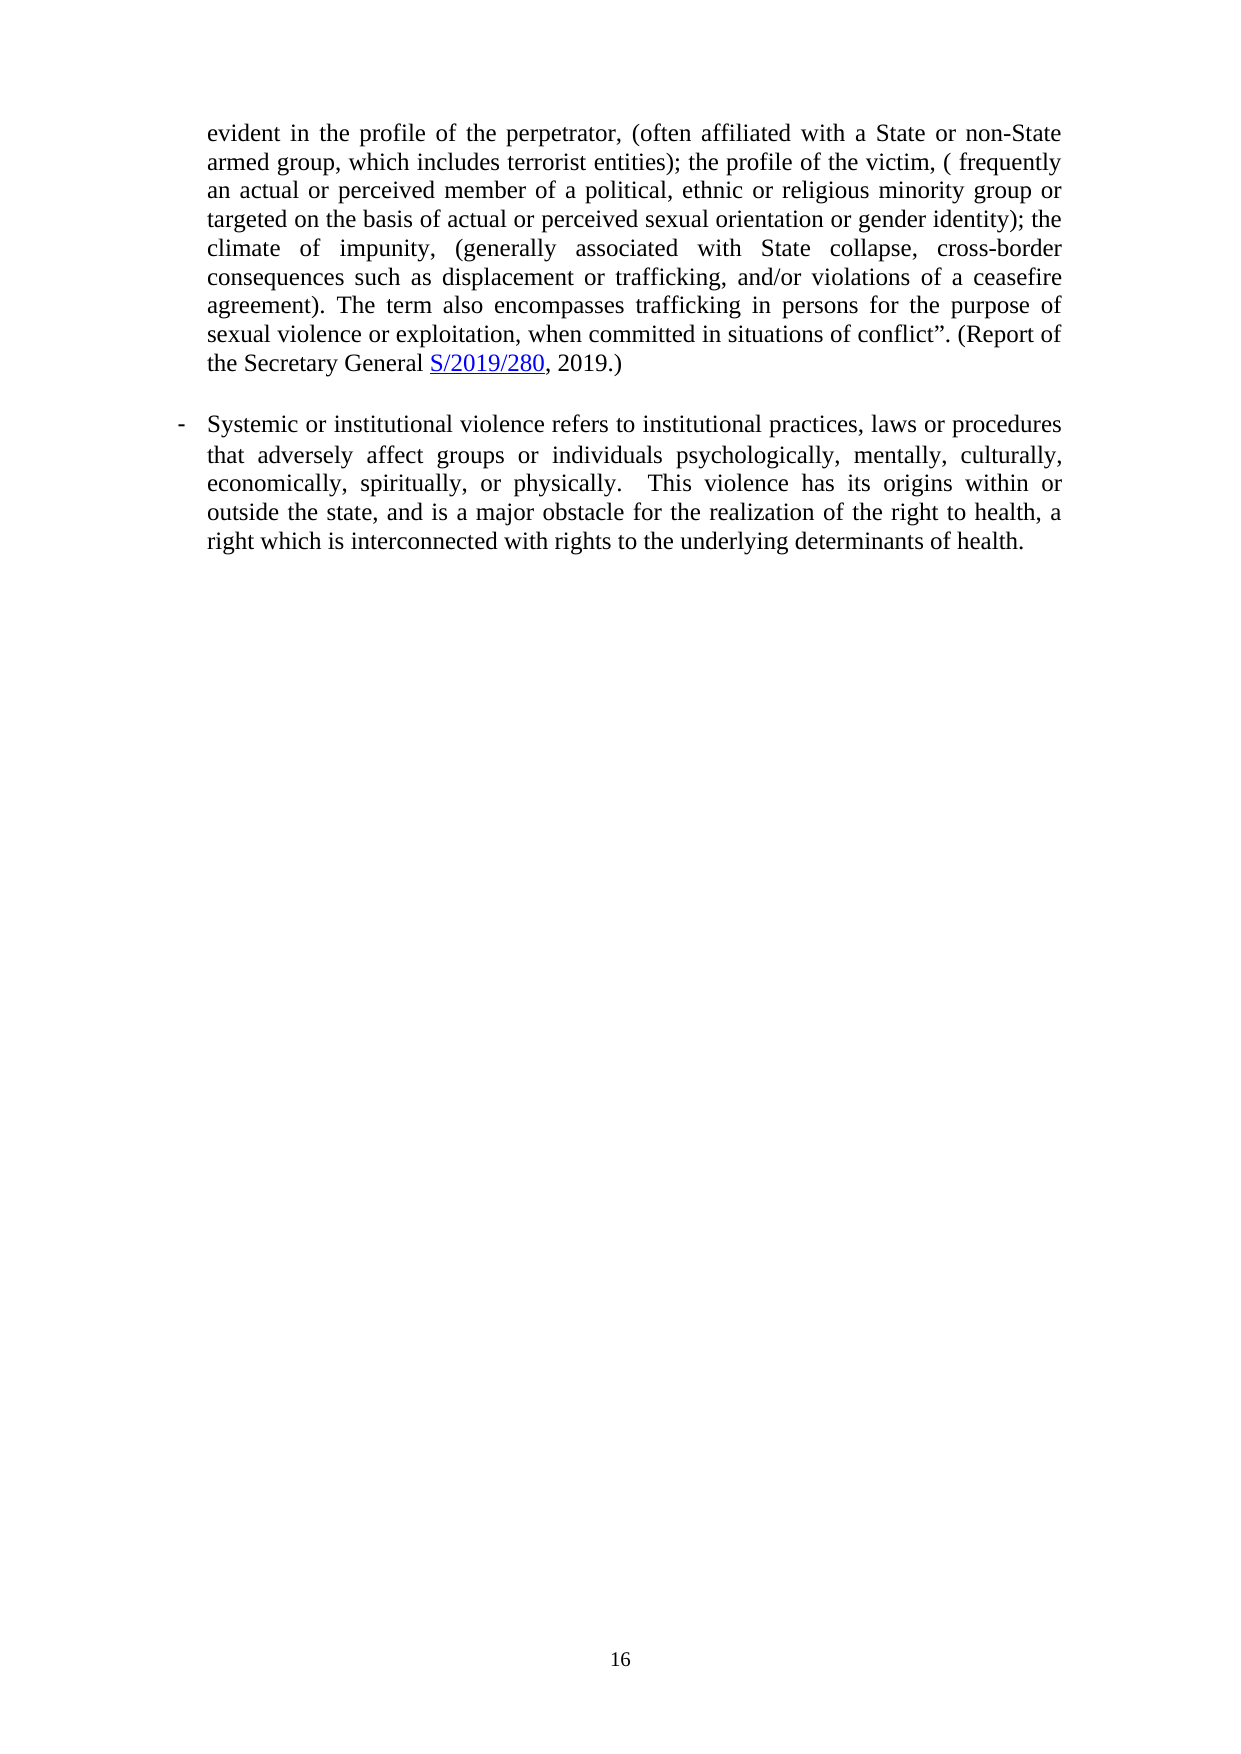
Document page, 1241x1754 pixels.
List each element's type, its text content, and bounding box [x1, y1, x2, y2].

list Systemic or institutional violence refers to institutional practices, laws or procedures that adversely affect groups or individuals psychologically, mentally, culturally, economically, spiritually, or physically. This violence has its origins within or outside the state, and is a major obstacle for the realization of the right to health, a right which is interconnected with rights to the underlying determinants of health. [177, 406, 1063, 555]
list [177, 118, 1063, 377]
